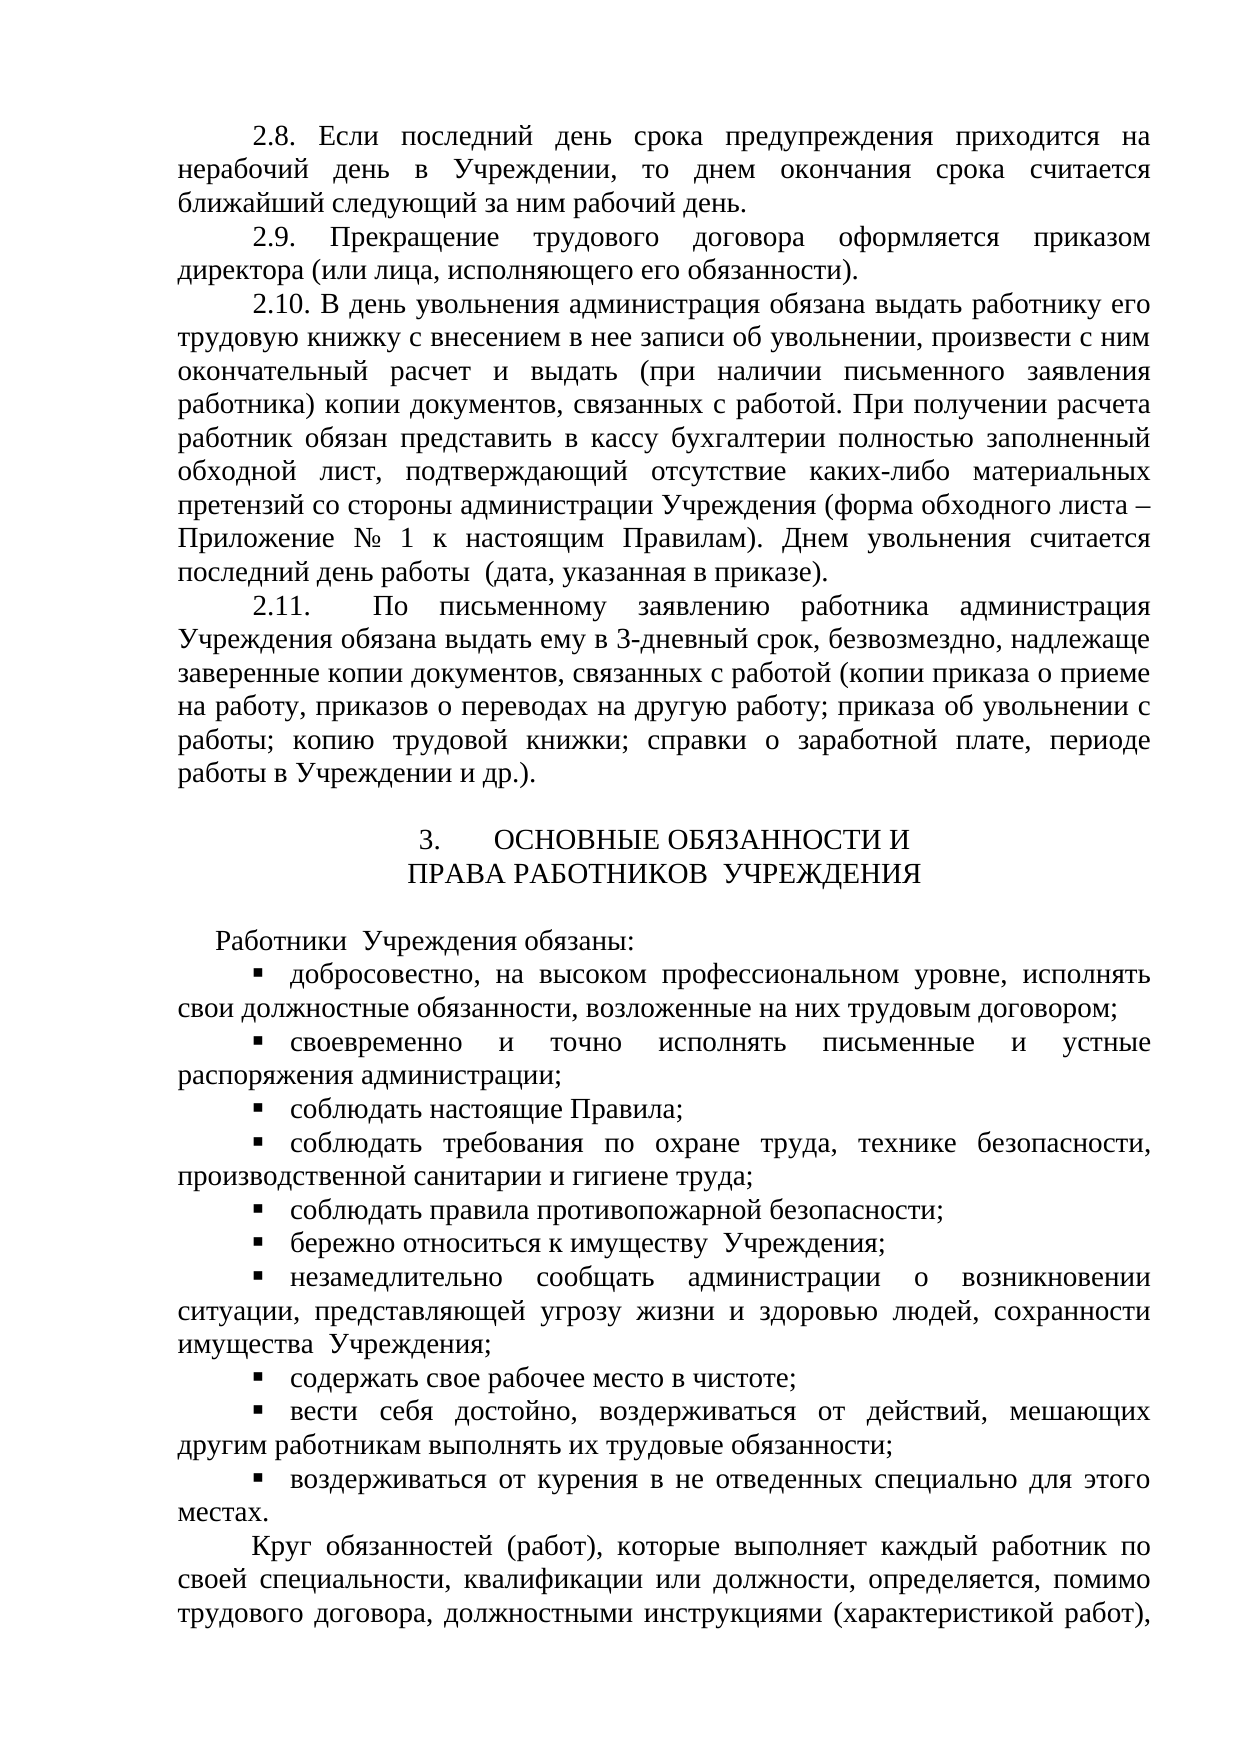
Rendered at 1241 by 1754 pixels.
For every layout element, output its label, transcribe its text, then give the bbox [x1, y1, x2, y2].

list незамедлительно сообщать администрации о возникновении ситуации, представляющей угрозу жизни и здоровью людей, сохранности имущества Учреждения; [177, 1259, 1152, 1360]
list соблюдать настоящие Правила; [177, 1091, 1152, 1125]
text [177, 1528, 1152, 1628]
list своевременно и точно исполнять письменные и устные распоряжения администрации; [177, 1024, 1152, 1091]
list воздерживаться от курения в не отведенных специально для этого местах. [177, 1461, 1152, 1528]
list бережно относиться к имуществу Учреждения; [177, 1226, 1152, 1259]
list ОСНОВНЫЕ ОБЯЗАННОСТИ И [177, 822, 1152, 856]
list содержать свое рабочее место в чистоте; [177, 1360, 1152, 1393]
list соблюдать правила противопожарной безопасности; [177, 1192, 1152, 1226]
list добросовестно, на высоком профессиональном уровне, исполнять свои должностные обязанности, возложенные на них трудовым договором; [177, 957, 1152, 1024]
list вести себя достойно, воздерживаться от действий, мешающих другим работникам выполнять их трудовые обязанности; [177, 1393, 1152, 1461]
list соблюдать требования по охране труда, технике безопасности, производственной санитарии и гигиене труда; [177, 1125, 1152, 1192]
text 2.8. Если последний день срока предупреждения приходится на нерабочий день в Учреждении, то днем окончания срока считается ближайший следующий за ним рабочий день. [177, 118, 1152, 219]
text ПРАВА РАБОТНИКОВ УЧРЕЖДЕНИЯ [177, 856, 1152, 889]
text 2.10. В день увольнения администрация обязана выдать работнику его трудовую книжку с внесением в нее записи об увольнении, произвести с ним окончательный расчет и выдать (при наличии письменного заявления работника) копии документов, связанных с работой. При получении расчета работник обязан представить в кассу бухгалтерии полностью заполненный обходной лист, подтверждающий отсутствие каких-либо материальных претензий со стороны администрации Учреждения (форма обходного листа – Приложение № 1 к настоящим Правилам). Днем увольнения считается последний день работы (дата, указанная в приказе). [177, 286, 1152, 588]
list Работники Учреждения обязаны: [177, 923, 1152, 957]
text 2.11. По письменному заявлению работника администрация Учреждения обязана выдать ему в 3-дневный срок, безвозмездно, надлежаще заверенные копии документов, связанных с работой (копии приказа о приеме на работу, приказов о переводах на другую работу; приказа об увольнении с работы; копию трудовой книжки; справки о заработной плате, периоде работы в Учреждении и др.). [177, 588, 1152, 789]
text 2.9. Прекращение трудового договора оформляется приказом директора (или лица, исполняющего его обязанности). [177, 219, 1152, 286]
